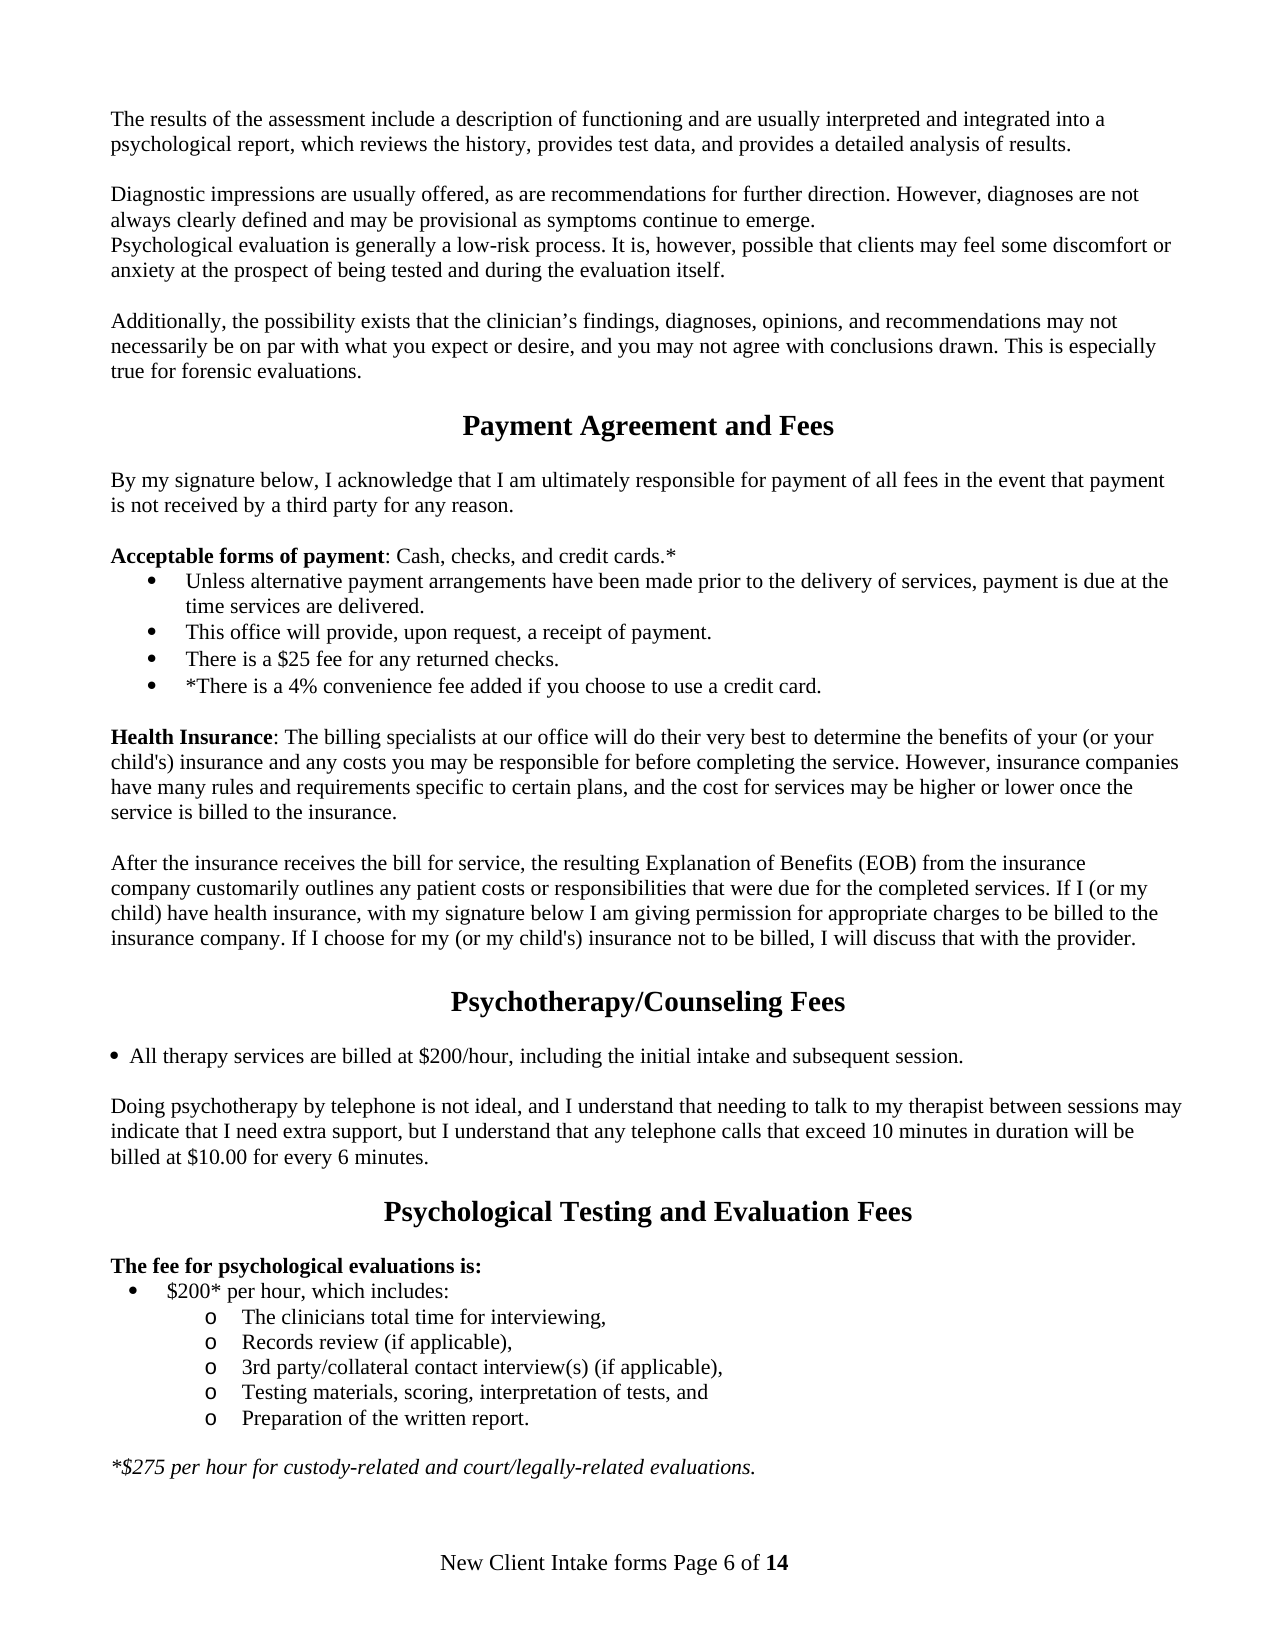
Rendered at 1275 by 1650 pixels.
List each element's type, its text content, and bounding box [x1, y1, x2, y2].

text Additionally, the possibility exists that the clinician’s findings, diagnoses, opinions, and recommendations may not necessarily be on par with what you expect or desire, and you may not agree with conclusions drawn. This is especially true for forensic evaluations. [111, 308, 1162, 383]
list There is a $25 fee for any returned checks. [148, 645, 1198, 672]
list Unless alternative payment arrangements have been made prior to the delivery of services, payment is due at the time services are delivered. [148, 568, 1170, 618]
text The results of the assessment include a description of functioning and are usually interpreted and integrated into a psychological report, which reviews the history, provides test data, and provides a detailed analysis of results. [110, 106, 1108, 156]
text Doing psychotherapy by telephone is not ideal, and I understand that needing to talk to my therapist between sessions may indicate that I need extra support, but I understand that any telephone calls that exceed 10 minutes in duration will be billed at $10.00 for every 6 minutes. [110, 1093, 1185, 1169]
list The clinicians total time for interviewing, [204, 1303, 1198, 1329]
list $200* per hour, which includes: [129, 1278, 1198, 1303]
text Health Insurance: The billing specialists at our office will do their very best to determine the benefits of your (or your child's) insurance and any costs you may be responsible for before completing the service. However, insurance companies have many rules and requirements specific to certain plans, and the cost for services may be higher or lower once the service is billed to the insurance. [111, 724, 1182, 824]
subtitle Psychotherapy/Counseling Fees [216, 984, 1079, 1018]
text The fee for psychological evaluations is: [110, 1253, 1198, 1278]
text Psychological evaluation is generally a low-risk process. It is, however, possible that clients may feel some discomfort or anxiety at the prospect of being tested and during the evaluation itself. [110, 232, 1174, 282]
list This office will provide, upon request, a receipt of payment. [148, 618, 1198, 645]
subtitle Psychological Testing and Evaluation Fees [216, 1194, 1079, 1228]
text Acceptable forms of payment: Cash, checks, and credit cards.* [110, 543, 1198, 568]
list Testing materials, scoring, interpretation of tests, and [204, 1379, 1198, 1405]
list All therapy services are billed at $200/hour, including the initial intake and subsequent session. [110, 1043, 1198, 1068]
list 3rd party/collateral contact interview(s) (if applicable), [204, 1354, 1198, 1379]
text After the insurance receives the bill for service, the resulting Explanation of Benefits (EOB) from the insurance company customarily outlines any patient costs or responsibilities that were due for the completed services. If I (or my child) have health insurance, with my signature below I am giving permission for appropriate charges to be billed to the insurance company. If I choose for my (or my child's) insurance not to be billed, I will discuss that with the provider. [111, 850, 1161, 951]
list *There is a 4% convenience fee added if you choose to use a credit card. [148, 672, 1198, 699]
text Diagnostic impressions are usually offered, as are recommendations for further direction. However, diagnoses are not always clearly defined and may be provisional as symptoms continue to emerge. [110, 181, 1142, 232]
text *$275 per hour for custody-related and court/legally-related evaluations. [110, 1454, 1198, 1479]
text By my signature below, I acknowledge that I am ultimately responsible for payment of all fees in the event that payment is not received by a third party for any reason. [110, 467, 1168, 518]
subtitle Payment Agreement and Fees [217, 408, 1079, 442]
list Records review (if applicable), [204, 1329, 1198, 1354]
list Preparation of the written report. [204, 1405, 1198, 1431]
